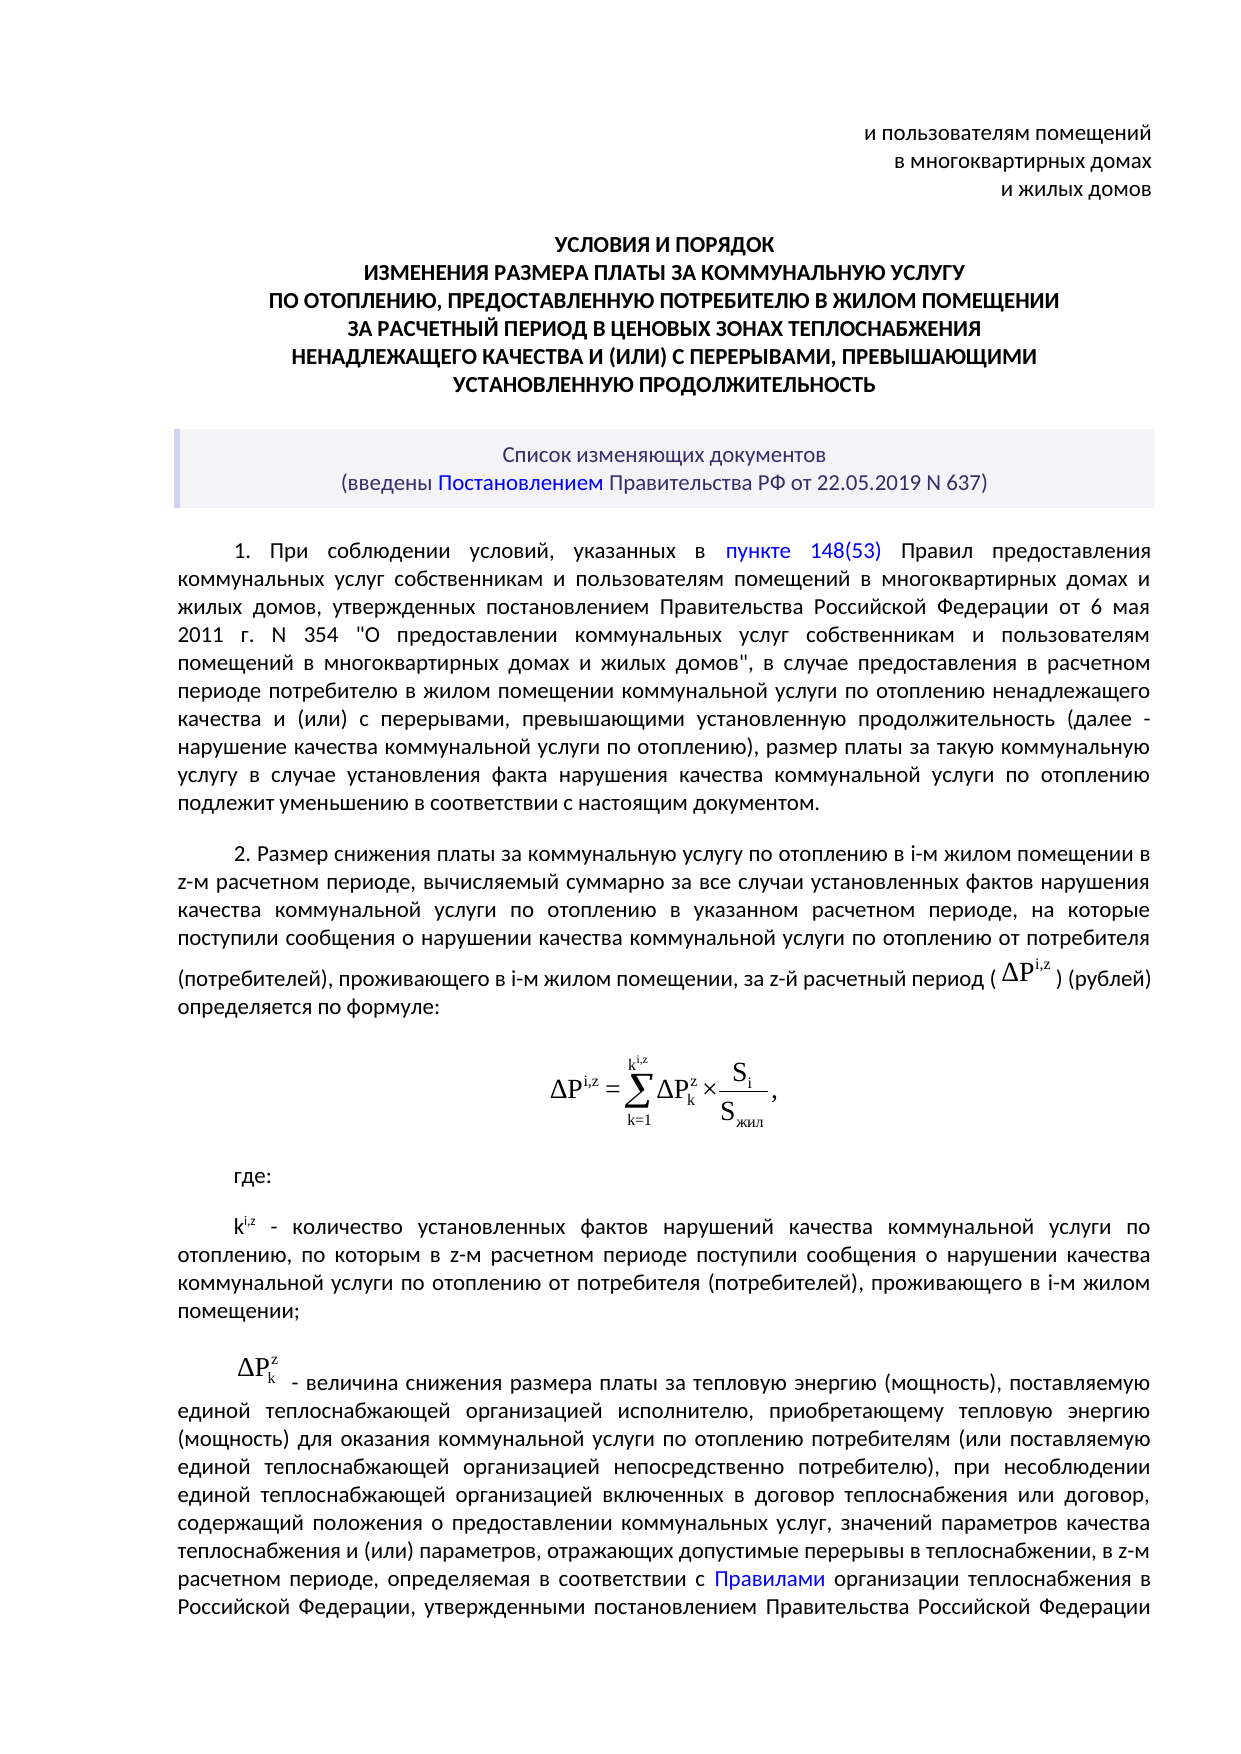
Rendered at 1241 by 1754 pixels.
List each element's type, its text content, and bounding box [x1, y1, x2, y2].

text 1. При соблюдении условий, указанных в пункте 148(53) Правил предоставления коммунальных услуг собственникам и пользователям помещений в многоквартирных домах и жилых домов, утвержденных постановлением Правительства Российской Федерации от 6 мая 2011 г. N 354 "О предоставлении коммунальных услуг собственникам и пользователям помещений в многоквартирных домах и жилых домов", в случае предоставления в расчетном периоде потребителю в жилом помещении коммунальной услуги по отоплению ненадлежащего качества и (или) с перерывами, превышающими установленную продолжительность (далее - нарушение качества коммунальной услуги по отоплению), размер платы за такую коммунальную услугу в случае установления факта нарушения качества коммунальной услуги по отоплению подлежит уменьшению в соответствии с настоящим документом. [177, 536, 1152, 816]
table_header Список изменяющих документов (введены Постановлением Правительства РФ от 22.05.2019 N 637) [180, 429, 1149, 508]
title ПО ОТОПЛЕНИЮ, ПРЕДОСТАВЛЕННУЮ ПОТРЕБИТЕЛЮ В ЖИЛОМ ПОМЕЩЕНИИ [177, 286, 1152, 314]
text где: [177, 1161, 1152, 1189]
title УСЛОВИЯ И ПОРЯДОК [177, 230, 1152, 258]
title НЕНАДЛЕЖАЩЕГО КАЧЕСТВА И (ИЛИ) С ПЕРЕРЫВАМИ, ПРЕВЫШАЮЩИМИ [177, 342, 1152, 370]
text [177, 1347, 1152, 1620]
text в многоквартирных домах [177, 146, 1152, 174]
text и жилых домов [177, 174, 1152, 202]
title ИЗМЕНЕНИЯ РАЗМЕРА ПЛАТЫ ЗА КОММУНАЛЬНУЮ УСЛУГУ [177, 258, 1152, 286]
text 2. Размер снижения платы за коммунальную услугу по отоплению в i-м жилом помещении в z-м расчетном периоде, вычисляемый суммарно за все случаи установленных фактов нарушения качества коммунальной услуги по отоплению в указанном расчетном периоде, на которые поступили сообщения о нарушении качества коммунальной услуги по отоплению от потребителя (потребителей), проживающего в i-м жилом помещении, за z-й расчетный период () (рублей) определяется по формуле: [177, 839, 1152, 1020]
text ki,z - количество установленных фактов нарушений качества коммунальной услуги по отоплению, по которым в z-м расчетном периоде поступили сообщения о нарушении качества коммунальной услуги по отоплению от потребителя (потребителей), проживающего в i-м жилом помещении; [177, 1212, 1152, 1324]
text и пользователям помещений [177, 118, 1152, 146]
title ЗА РАСЧЕТНЫЙ ПЕРИОД В ЦЕНОВЫХ ЗОНАХ ТЕПЛОСНАБЖЕНИЯ [177, 314, 1152, 342]
title УСТАНОВЛЕННУЮ ПРОДОЛЖИТЕЛЬНОСТЬ [177, 370, 1152, 398]
